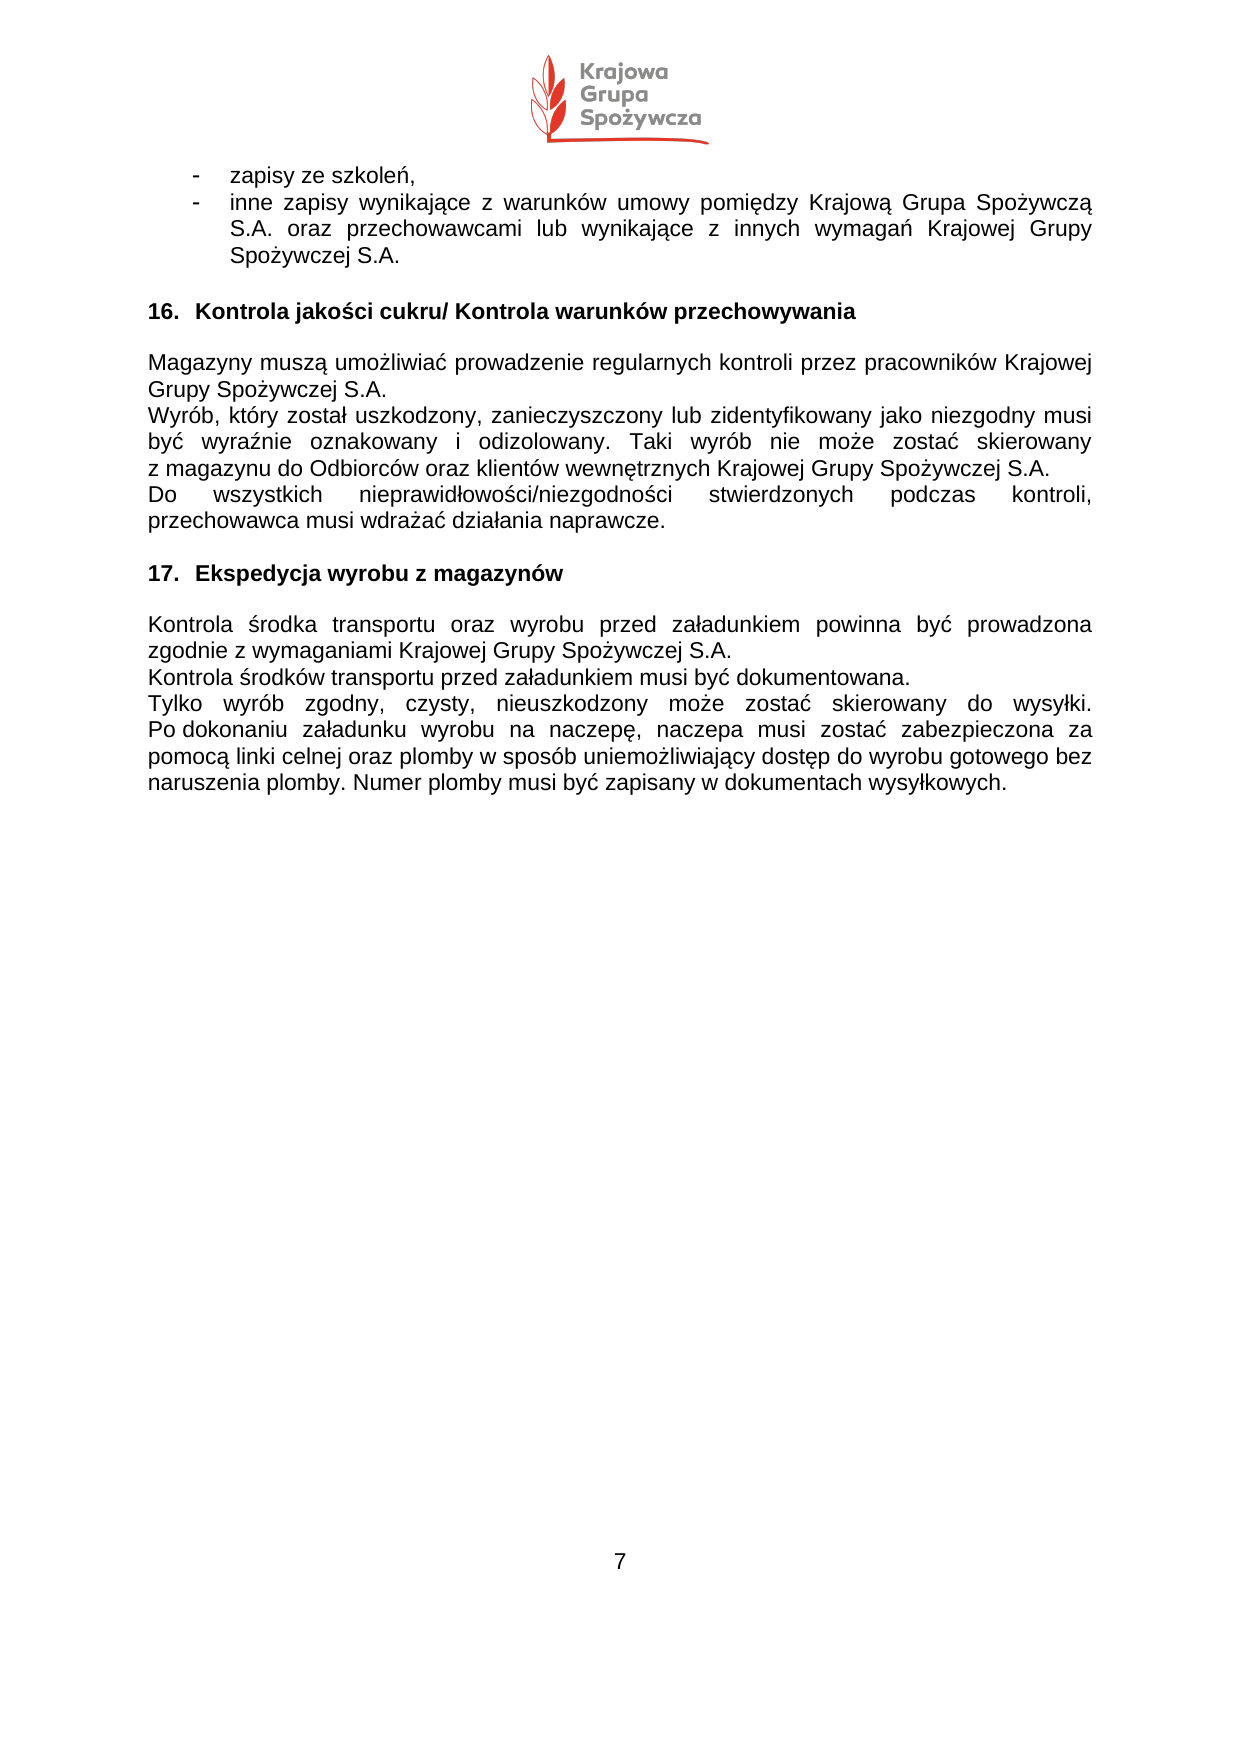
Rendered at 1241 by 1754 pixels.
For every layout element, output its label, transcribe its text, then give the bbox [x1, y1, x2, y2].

picture [442, 0, 798, 162]
list zapisy ze szkoleń, [192, 162, 1093, 189]
list inne zapisy wynikające z warunków umowy pomiędzy Krajową Grupa Spożywczą S.A. oraz przechowawcami lub wynikające z innych wymagań Krajowej Grupy Spożywczej S.A. [192, 189, 1093, 268]
text Kontrola środków transportu przed załadunkiem musi być dokumentowana. [148, 664, 1093, 690]
list Ekspedycja wyrobu z magazynów [148, 560, 1093, 586]
text Do wszystkich nieprawidłowości/niezgodności stwierdzonych podczas kontroli, przechowawca musi wdrażać działania naprawcze. [148, 481, 1093, 534]
text Wyrób, który został uszkodzony, zanieczyszczony lub zidentyfikowany jako niezgodny musi być wyraźnie oznakowany i odizolowany. Taki wyrób nie może zostać skierowany z magazynu do Odbiorców oraz klientów wewnętrznych Krajowej Grupy Spożywczej S.A. [148, 402, 1093, 481]
text Tylko wyrób zgodny, czysty, nieuszkodzony może zostać skierowany do wysyłki. Po dokonaniu załadunku wyrobu na naczepę, naczepa musi zostać zabezpieczona za pomocą linki celnej oraz plomby w sposób uniemożliwiający dostęp do wyrobu gotowego bez naruszenia plomby. Numer plomby musi być zapisany w dokumentach wysyłkowych. [148, 690, 1093, 796]
text Magazyny muszą umożliwiać prowadzenie regularnych kontroli przez pracowników Krajowej Grupy Spożywczej S.A. [148, 349, 1093, 402]
text Kontrola środka transportu oraz wyrobu przed załadunkiem powinna być prowadzona zgodnie z wymaganiami Krajowej Grupy Spożywczej S.A. [148, 611, 1093, 664]
list Kontrola jakości cukru/ Kontrola warunków przechowywania [148, 298, 1093, 324]
